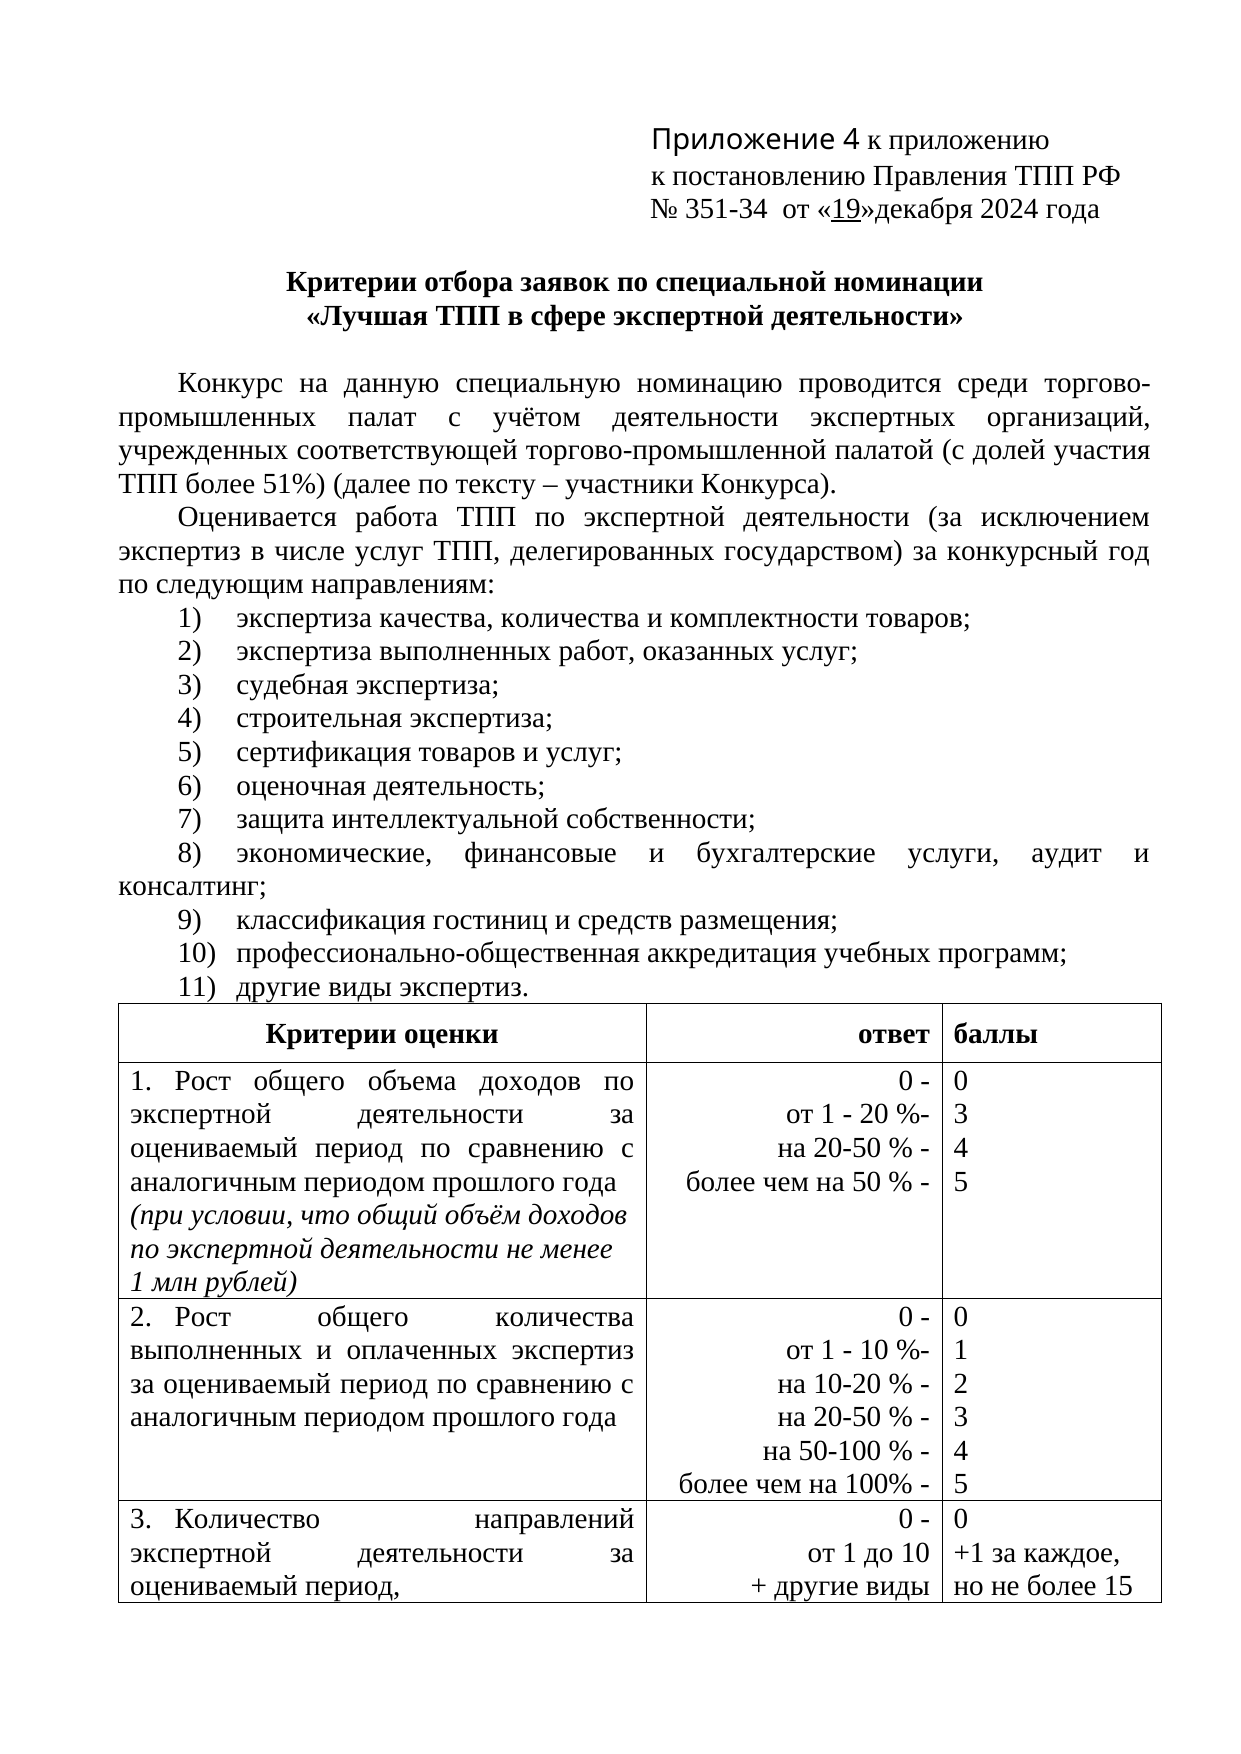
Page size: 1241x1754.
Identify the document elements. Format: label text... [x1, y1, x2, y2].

text «Лучшая ТПП в сфере экспертной деятельности» [118, 298, 1151, 332]
list строительная экспертиза; [118, 701, 1150, 734]
list профессионально-общественная аккредитация учебных программ; [118, 935, 1150, 969]
text Конкурс на данную специальную номинацию проводится среди торгово-промышленных палат с учётом деятельности экспертных организаций, учрежденных соответствующей торгово-промышленной палатой (с долей участия ТПП более 51%) (далее по тексту – участники Конкурса). [118, 365, 1152, 499]
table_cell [943, 1501, 1161, 1602]
text Приложение 4 к приложению [650, 118, 1152, 158]
table_cell 0 1 2 3 4 5 [943, 1299, 1161, 1500]
list другие виды экспертиз. [118, 969, 1150, 1002]
list экспертиза качества, количества и комплектности товаров; [118, 600, 1150, 633]
list Оценивается работа ТПП по экспертной деятельности (за исключением экспертиз в числе услуг ТПП, делегированных государством) за конкурсный год по следующим направлениям: [118, 499, 1150, 600]
text № 351-34 от «19»декабря 2024 года [650, 191, 1151, 225]
list сертификация товаров и услуг; [118, 734, 1150, 768]
table_cell Рост общего объема доходов по экспертной деятельности за оцениваемый период по сравнению с аналогичным периодом прошлого года (при условии, что общий объём доходов по экспертной деятельности не менее 1 млн рублей) [119, 1063, 646, 1298]
list экспертиза выполненных работ, оказанных услуг; [118, 633, 1150, 667]
list защита интеллектуальной собственности; [118, 801, 1150, 835]
table_cell 0 - от 1 - 20 %- на 20-50 % - более чем на 50 % - [647, 1063, 942, 1298]
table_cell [119, 1501, 646, 1602]
table_header Критерии оценки [119, 1004, 646, 1062]
list классификация гостиниц и средств размещения; [118, 902, 1150, 935]
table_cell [647, 1501, 942, 1602]
text к постановлению Правления ТПП РФ [650, 158, 1152, 191]
table_cell Рост общего количества выполненных и оплаченных экспертиз за оцениваемый период по сравнению с аналогичным периодом прошлого года [119, 1299, 646, 1500]
table_header баллы [943, 1004, 1161, 1062]
table_header ответ [647, 1004, 942, 1062]
text Критерии отбора заявок по специальной номинации [118, 264, 1151, 298]
list экономические, финансовые и бухгалтерские услуги, аудит и консалтинг; [118, 835, 1150, 902]
table_cell 0 3 4 5 [943, 1063, 1161, 1298]
list оценочная деятельность; [118, 768, 1150, 801]
list судебная экспертиза; [118, 667, 1150, 701]
table_cell 0 - от 1 - 10 %- на 10-20 % - на 20-50 % - на 50-100 % - более чем на 100% - [647, 1299, 942, 1500]
